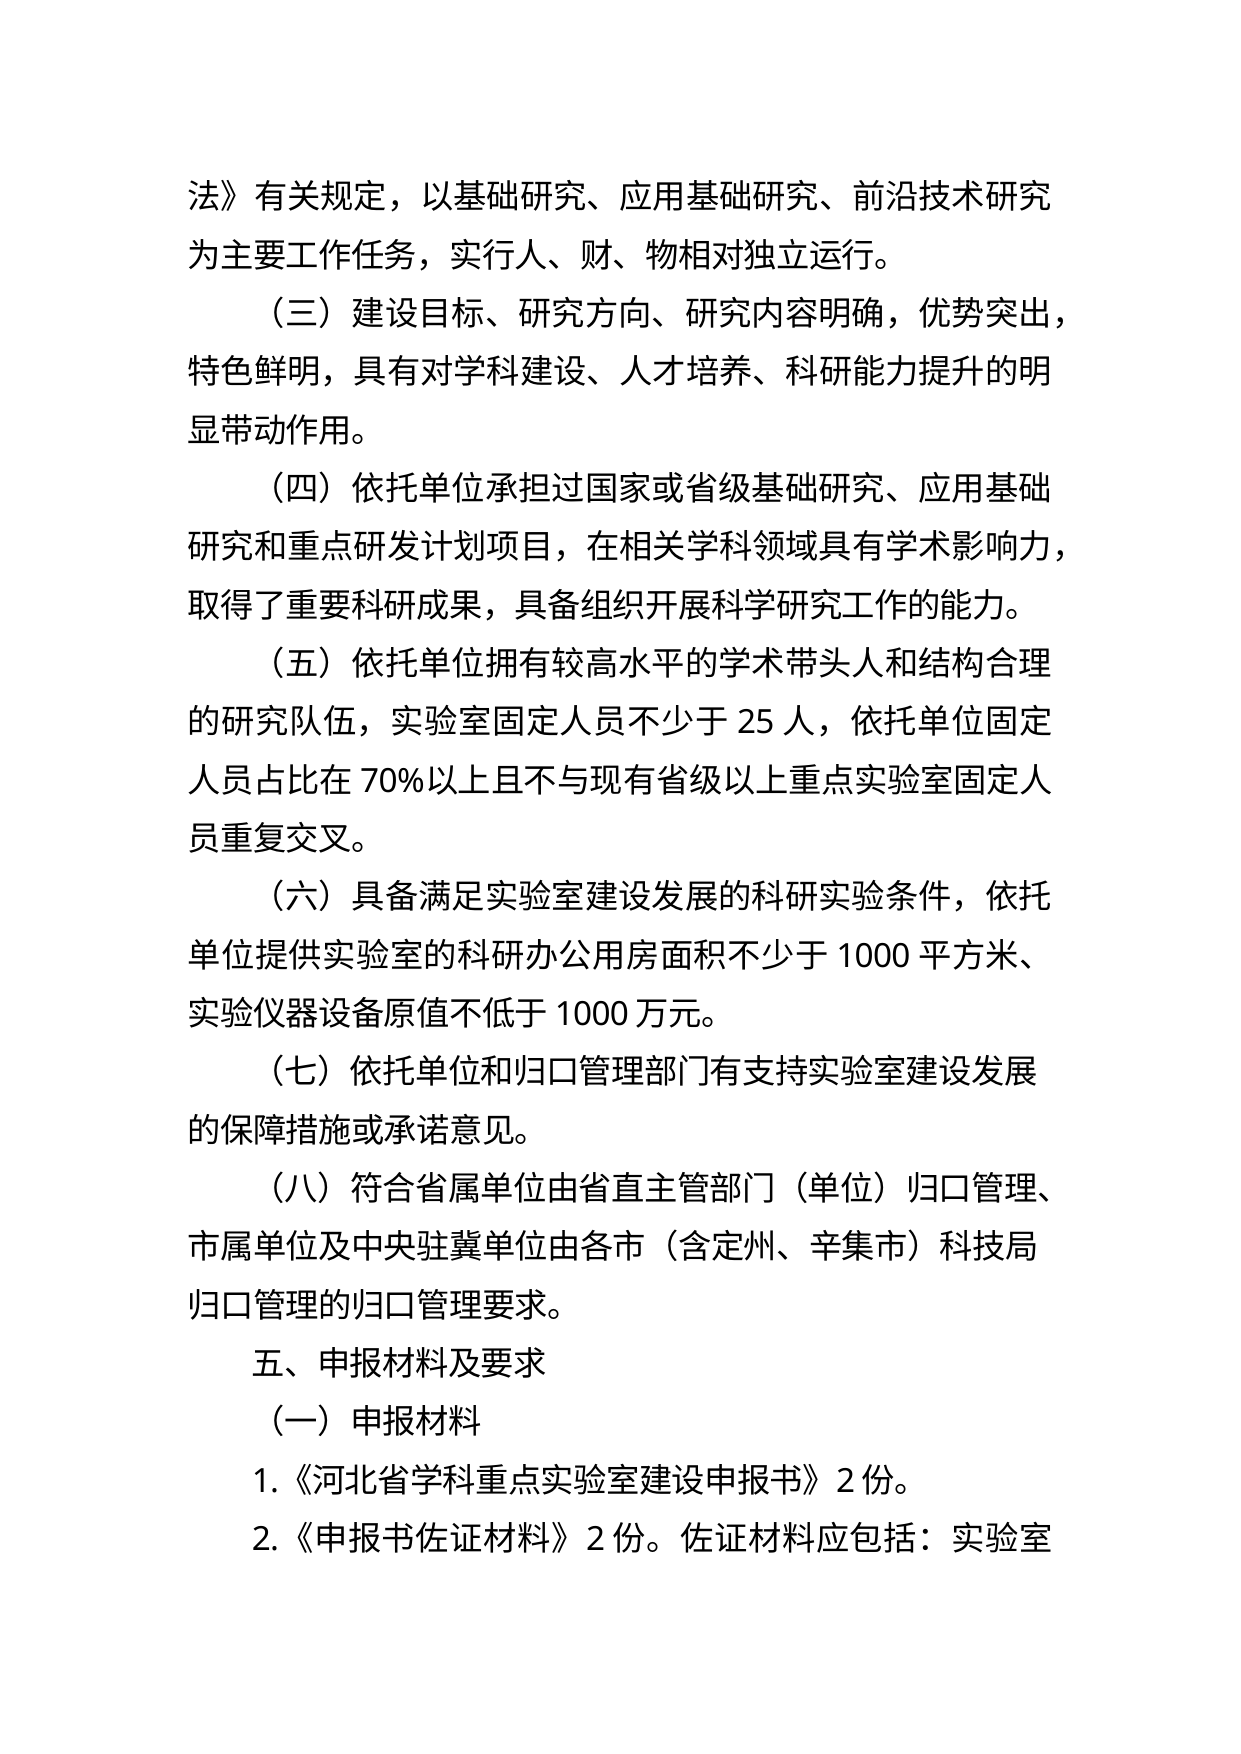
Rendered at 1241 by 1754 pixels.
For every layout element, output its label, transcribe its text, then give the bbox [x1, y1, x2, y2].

text （五）依托单位拥有较高水平的学术带头人和结构合理的研究队伍，实验室固定人员不少于25人，依托单位固定人员占比在70%以上且不与现有省级以上重点实验室固定人员重复交叉。 [187, 629, 1053, 862]
text （三）建设目标、研究方向、研究内容明确，优势突出，特色鲜明，具有对学科建设、人才培养、科研能力提升的明显带动作用。 [187, 279, 1053, 454]
text 五、申报材料及要求 [187, 1329, 1053, 1387]
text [187, 1504, 1053, 1562]
text （八）符合省属单位由省直主管部门（单位）归口管理、市属单位及中央驻冀单位由各市（含定州、辛集市）科技局归口管理的归口管理要求。 [187, 1154, 1053, 1329]
text （七）依托单位和归口管理部门有支持实验室建设发展的保障措施或承诺意见。 [187, 1037, 1053, 1154]
text （一）申报材料 [187, 1387, 1053, 1445]
text （四）依托单位承担过国家或省级基础研究、应用基础研究和重点研发计划项目，在相关学科领域具有学术影响力，取得了重要科研成果，具备组织开展科学研究工作的能力。 [187, 454, 1053, 629]
text （六）具备满足实验室建设发展的科研实验条件，依托单位提供实验室的科研办公用房面积不少于1000平方米、实验仪器设备原值不低于1000万元。 [187, 862, 1053, 1037]
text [187, 162, 1053, 279]
text 1.《河北省学科重点实验室建设申报书》2份。 [187, 1445, 1053, 1504]
